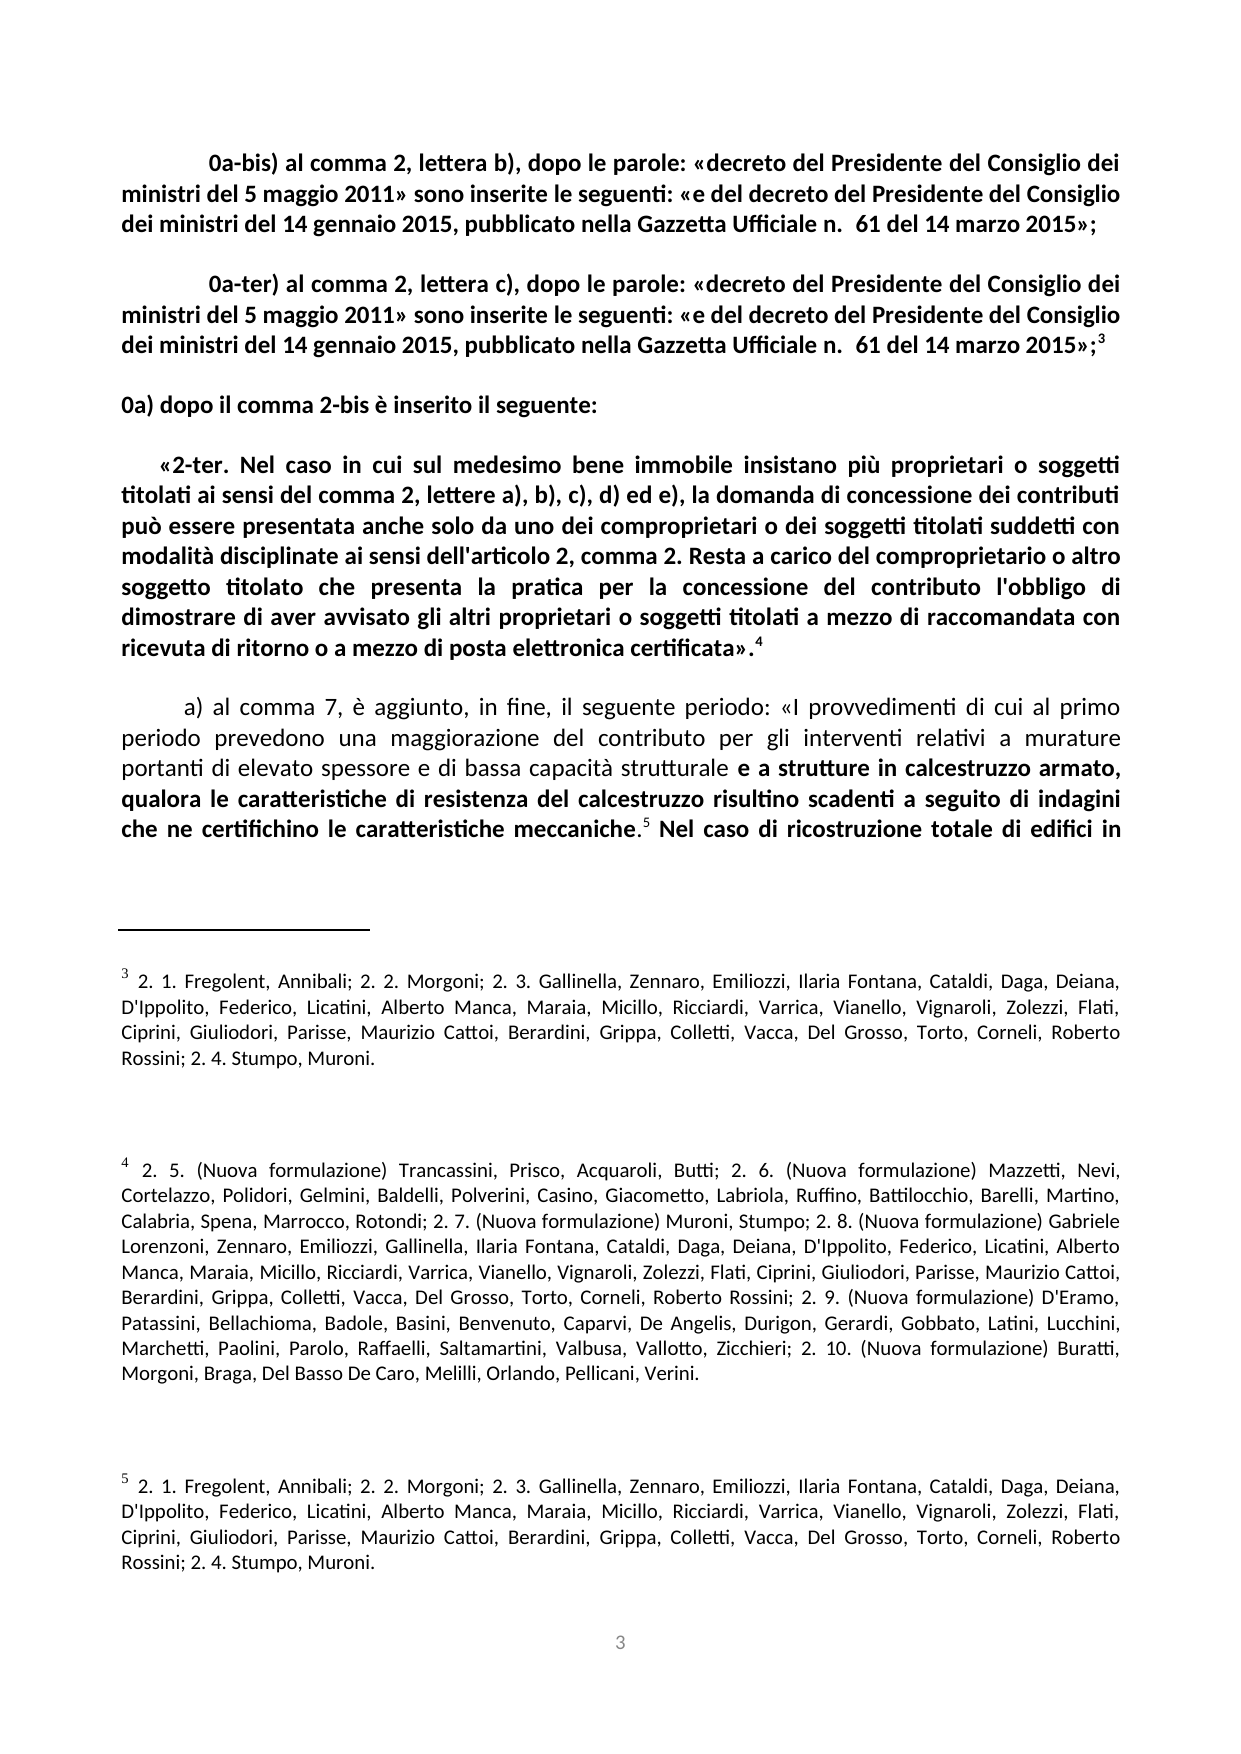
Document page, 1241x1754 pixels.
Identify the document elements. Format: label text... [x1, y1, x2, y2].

text «2-ter. Nel caso in cui sul medesimo bene immobile insistano più proprietari o soggetti titolati ai sensi del comma 2, lettere a), b), c), d) ed e), la domanda di concessione dei contributi può essere presentata anche solo da uno dei comproprietari o dei soggetti titolati suddetti con modalità disciplinate ai sensi dell'articolo 2, comma 2. Resta a carico del comproprietario o altro soggetto titolato che presenta la pratica per la concessione del contributo l'obbligo di dimostrare di aver avvisato gli altri proprietari o soggetti titolati a mezzo di raccomandata con ricevuta di ritorno o a mezzo di posta elettronica certificata». [121, 449, 1122, 662]
text 0a) dopo il comma 2-bis è inserito il seguente: [121, 389, 1122, 419]
text 0a-ter) al comma 2, lettera c), dopo le parole: «decreto del Presidente del Consiglio dei ministri del 5 maggio 2011» sono inserite le seguenti: «e del decreto del Presidente del Consiglio dei ministri del 14 gennaio 2015, pubblicato nella Gazzetta Ufficiale n. 61 del 14 marzo 2015»; [121, 268, 1122, 360]
text 0a-bis) al comma 2, lettera b), dopo le parole: «decreto del Presidente del Consiglio dei ministri del 5 maggio 2011» sono inserite le seguenti: «e del decreto del Presidente del Consiglio dei ministri del 14 gennaio 2015, pubblicato nella Gazzetta Ufficiale n. 61 del 14 marzo 2015»; [121, 148, 1122, 239]
text a) al comma 7, è aggiunto, in fine, il seguente periodo: «I provvedimenti di cui al primo periodo prevedono una maggiorazione del contributo per gli interventi relativi a murature portanti di elevato spessore e di bassa capacità strutturale e a strutture in calcestruzzo armato, qualora le caratteristiche di resistenza del calcestruzzo risultino scadenti a seguito di indagini che ne certifichino le caratteristiche meccaniche. Nel caso di ricostruzione totale di edifici in muratura portante, con spessore medio delle pareti portanti maggiore di 30 cm, le superfici utili sono determinate considerando le pareti portanti di spessore pari a 30 cm.»; [121, 692, 1122, 844]
